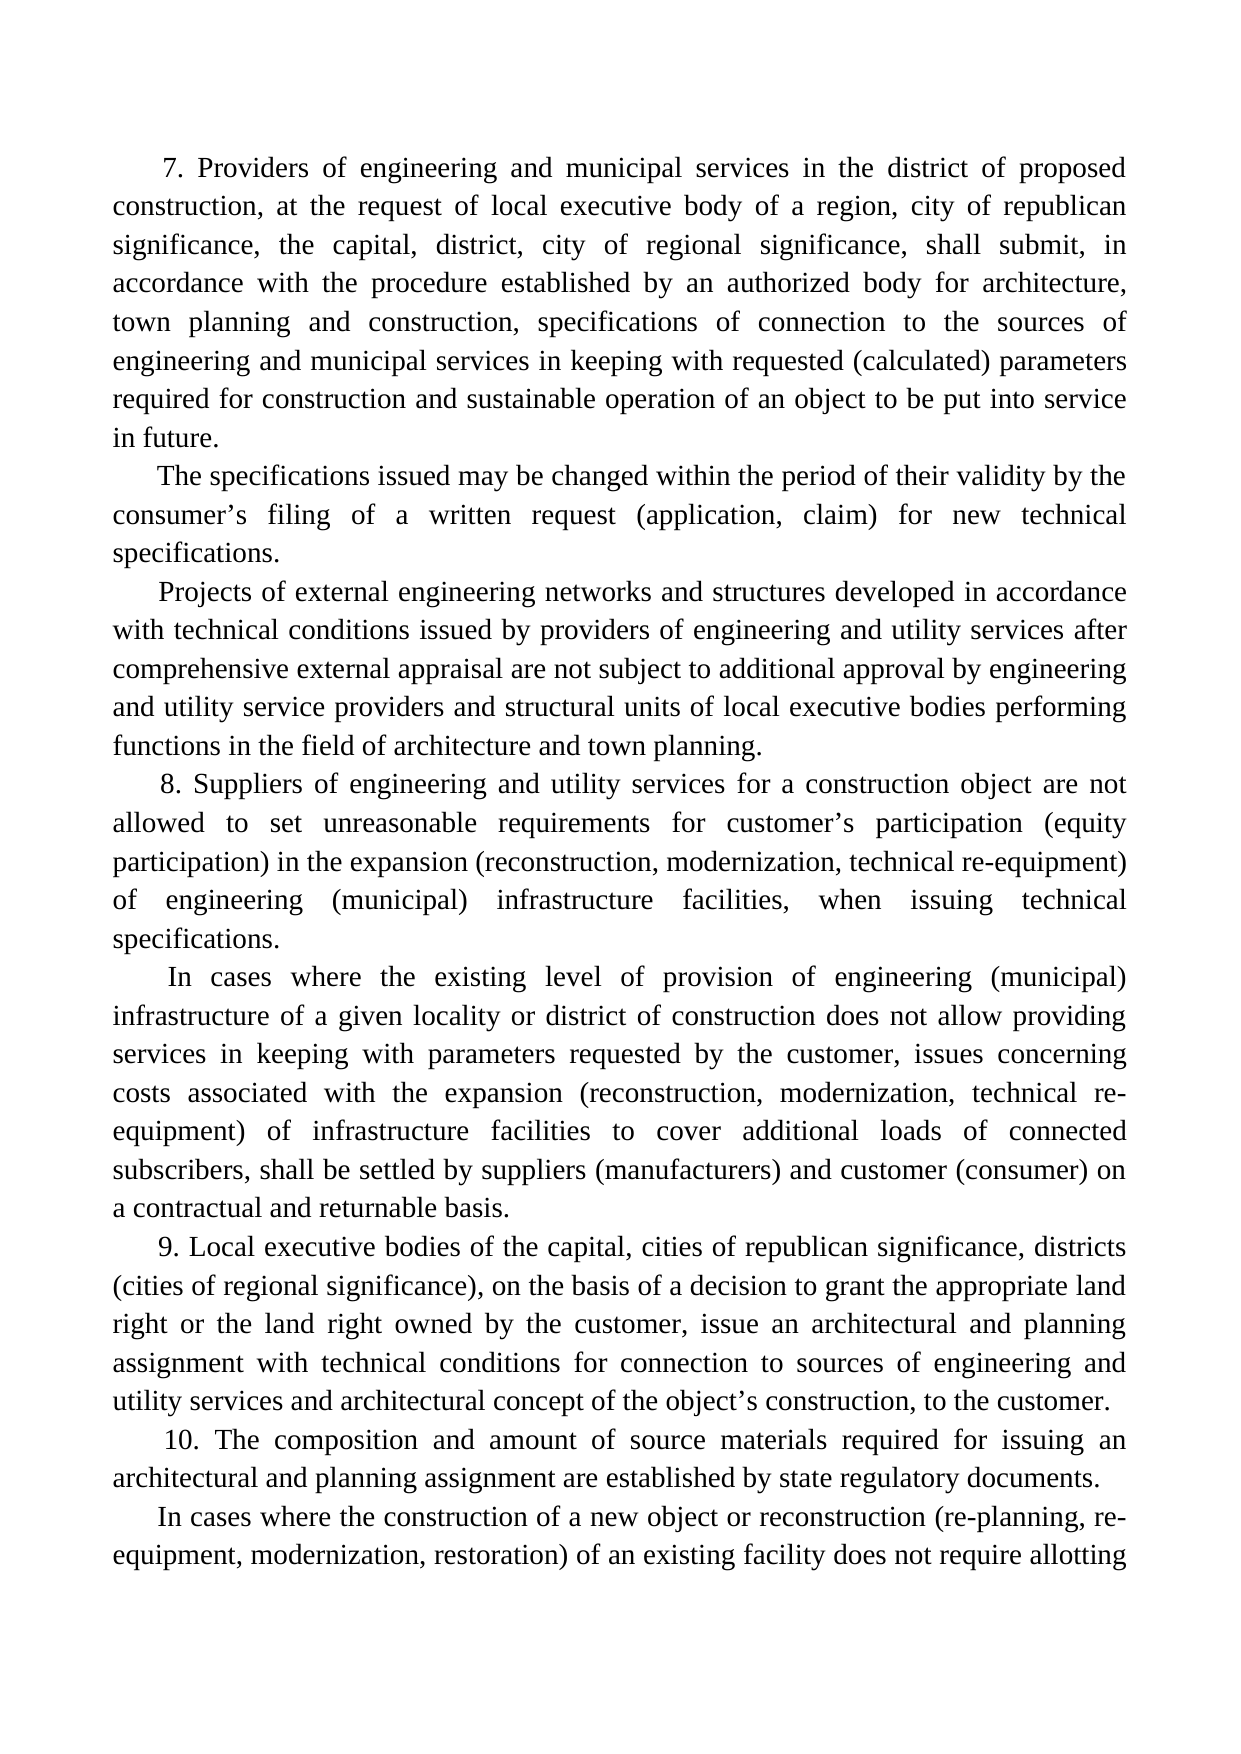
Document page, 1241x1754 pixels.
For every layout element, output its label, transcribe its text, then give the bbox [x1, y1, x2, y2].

text Projects of external engineering networks and structures developed in accordance with technical conditions issued by providers of engineering and utility services after comprehensive external appraisal are not subject to additional approval by engineering and utility service providers and structural units of local executive bodies performing functions in the field of architecture and town planning. [112, 574, 1128, 762]
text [112, 1499, 1128, 1571]
text In cases where the existing level of provision of engineering (municipal) infrastructure of a given locality or district of construction does not allow providing services in keeping with parameters requested by the customer, issues concerning costs associated with the expansion (reconstruction, modernization, technical re-equipment) of infrastructure facilities to cover additional loads of connected subscribers, shall be settled by suppliers (manufacturers) and customer (consumer) on a contractual and returnable basis. [112, 959, 1128, 1224]
text 9. Local executive bodies of the capital, cities of republican significance, districts (cities of regional significance), on the basis of a decision to grant the appropriate land right or the land right owned by the customer, issue an architectural and planning assignment with technical conditions for connection to sources of engineering and utility services and architectural concept of the object’s construction, to the customer. [112, 1229, 1128, 1417]
text 7. Providers of engineering and municipal services in the district of proposed construction, at the request of local executive body of a region, city of republican significance, the capital, district, city of regional significance, shall submit, in accordance with the procedure established by an authorized body for architecture, town planning and construction, specifications of connection to the sources of engineering and municipal services in keeping with requested (calculated) parameters required for construction and sustainable operation of an object to be put into service in future. [112, 150, 1128, 453]
text 8. Suppliers of engineering and utility services for a construction object are not allowed to set unreasonable requirements for customer’s participation (equity participation) in the expansion (reconstruction, modernization, technical re-equipment) of engineering (municipal) infrastructure facilities, when issuing technical specifications. [112, 767, 1128, 954]
text 10. The composition and amount of source materials required for issuing an architectural and planning assignment are established by state regulatory documents. [112, 1422, 1128, 1494]
text The specifications issued may be changed within the period of their validity by the consumer’s filing of a written request (application, claim) for new technical specifications. [112, 458, 1128, 569]
